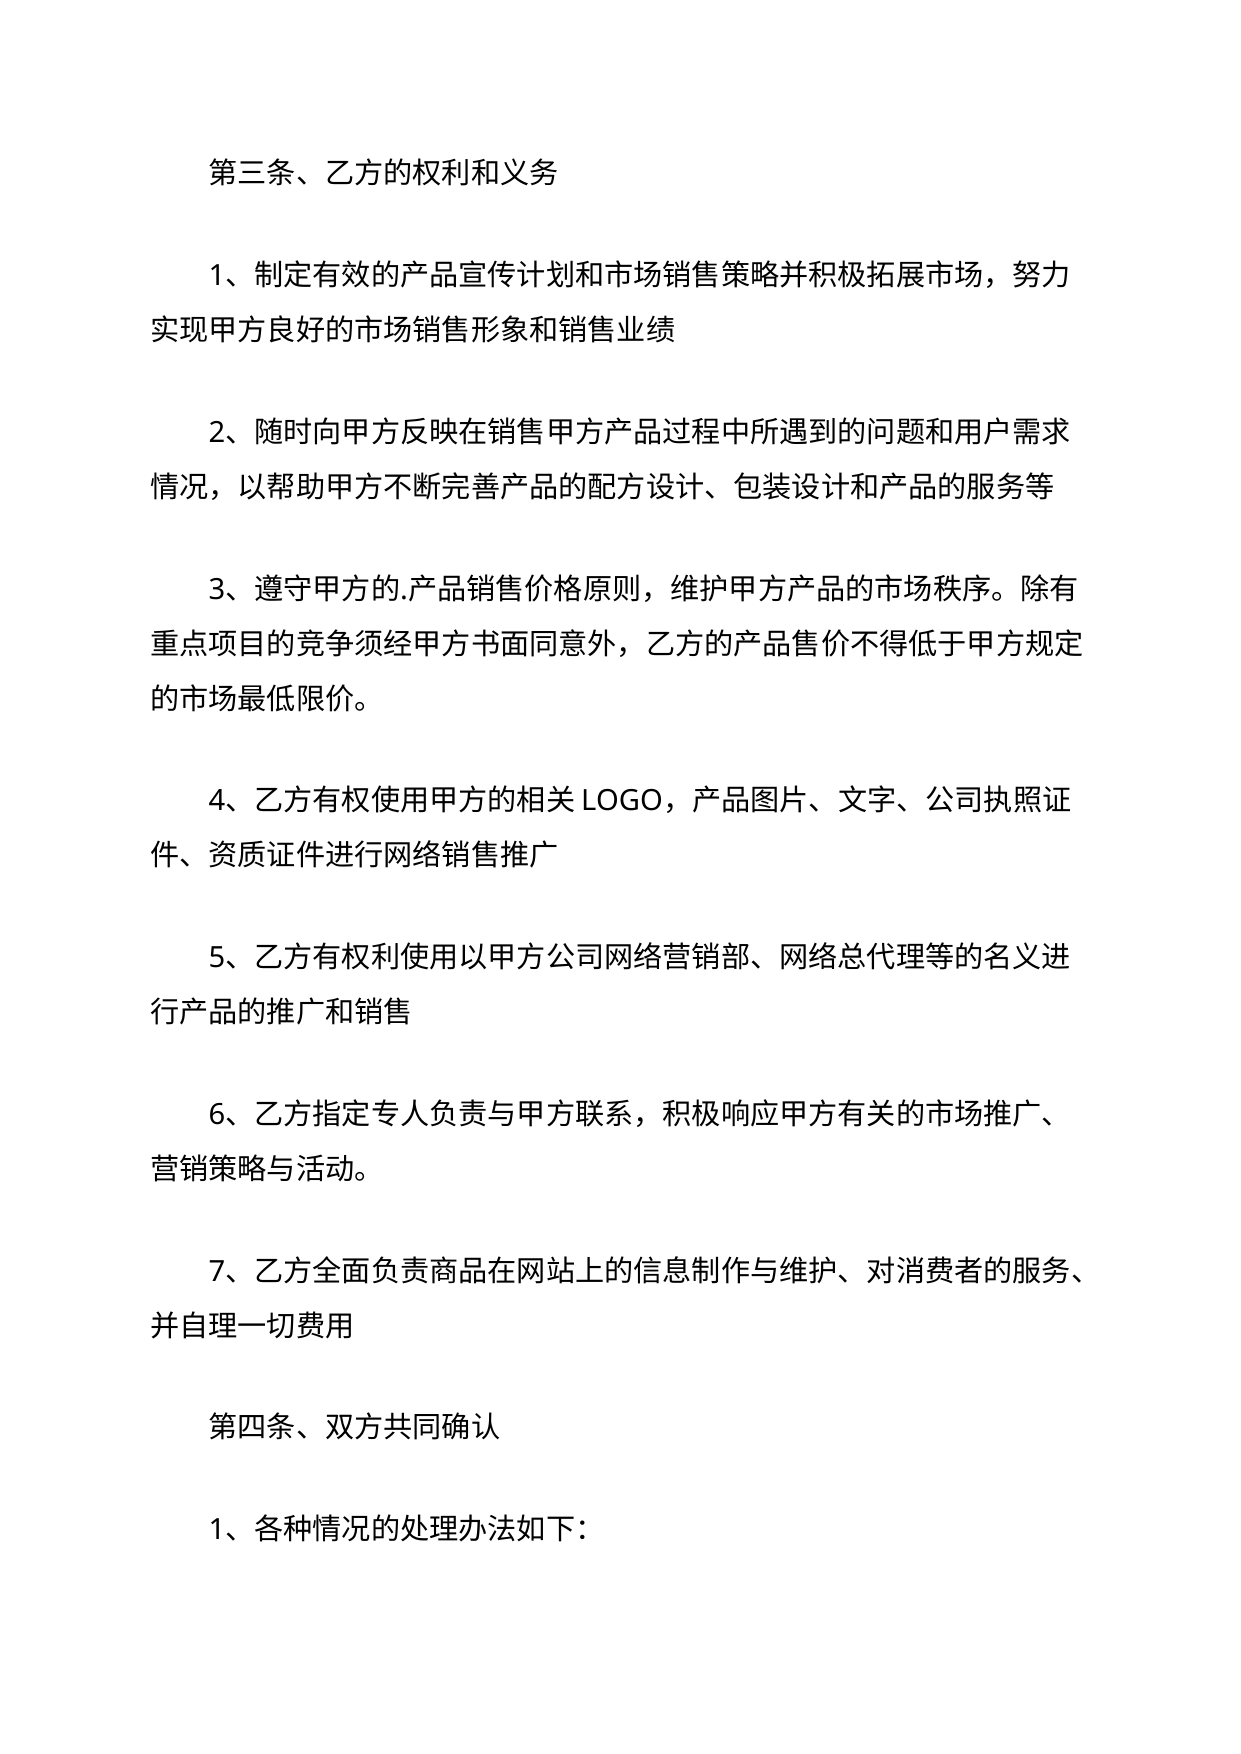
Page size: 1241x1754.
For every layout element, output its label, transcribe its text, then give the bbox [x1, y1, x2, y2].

text 3、遵守甲方的.产品销售价格原则，维护甲方产品的市场秩序。除有重点项目的竞争须经甲方书面同意外，乙方的产品售价不得低于甲方规定的市场最低限价。 [150, 565, 1090, 717]
text 1、各种情况的处理办法如下： [150, 1506, 1090, 1548]
text 6、乙方指定专人负责与甲方联系，积极响应甲方有关的市场推广、营销策略与活动。 [150, 1091, 1090, 1188]
text 7、乙方全面负责商品在网站上的信息制作与维护、对消费者的服务、并自理一切费用 [150, 1247, 1090, 1344]
text 1、制定有效的产品宣传计划和市场销售策略并积极拓展市场，努力实现甲方良好的市场销售形象和销售业绩 [150, 252, 1090, 349]
text 第四条、双方共同确认 [150, 1404, 1090, 1446]
text 2、随时向甲方反映在销售甲方产品过程中所遇到的问题和用户需求情况，以帮助甲方不断完善产品的配方设计、包装设计和产品的服务等 [150, 408, 1090, 506]
text 5、乙方有权利使用以甲方公司网络营销部、网络总代理等的名义进行产品的推广和销售 [150, 934, 1090, 1031]
text 第三条、乙方的权利和义务 [150, 150, 1090, 192]
text 4、乙方有权使用甲方的相关LOGO，产品图片、文字、公司执照证件、资质证件进行网络销售推广 [150, 777, 1090, 874]
